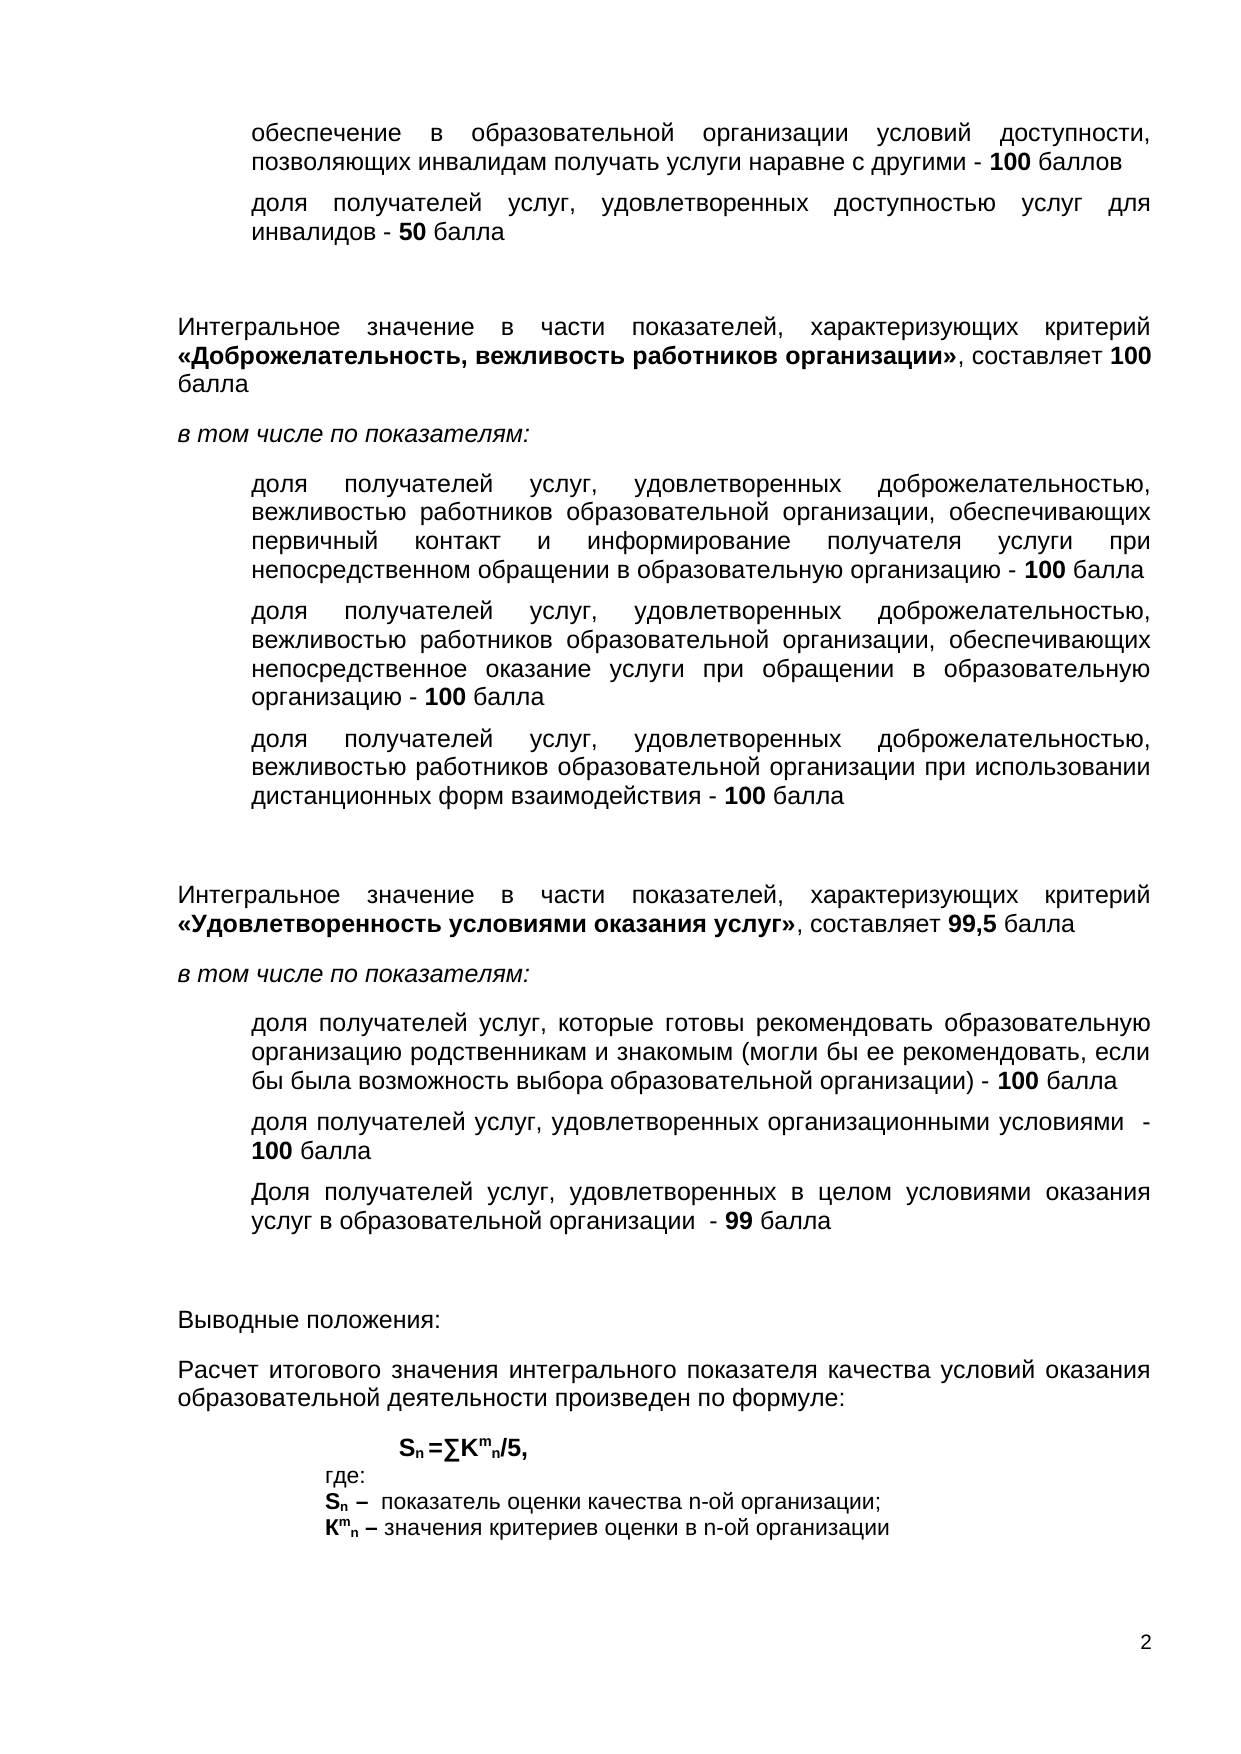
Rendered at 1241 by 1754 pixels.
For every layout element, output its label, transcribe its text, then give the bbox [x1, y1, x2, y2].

text Интегральное значение в части показателей, характеризующих критерий «Доброжелательность, вежливость работников организации», составляет 100 балла [177, 312, 1152, 398]
text Интегральное значение в части показателей, характеризующих критерий «Удовлетворенность условиями оказания услуг», составляет 99,5 балла [177, 880, 1152, 938]
text в том числе по показателям: [177, 419, 1152, 448]
text обеспечение в образовательной организации условий доступности, позволяющих инвалидам получать услуги наравне с другими - 100 баллов [251, 118, 1152, 176]
text доля получателей услуг, которые готовы рекомендовать образовательную организацию родственникам и знакомым (могли бы ее рекомендовать, если бы была возможность выбора образовательной организации) - 100 балла [251, 1008, 1152, 1094]
text доля получателей услуг, удовлетворенных доброжелательностью, вежливостью работников образовательной организации при использовании дистанционных форм взаимодействия - 100 балла [251, 723, 1152, 810]
text доля получателей услуг, удовлетворенных организационными условиями - 100 балла [251, 1107, 1152, 1164]
text Расчет итогового значения интегрального показателя качества условий оказания образовательной деятельности произведен по формуле: [177, 1354, 1152, 1412]
text где: [325, 1462, 1152, 1488]
text Кmn – значения критериев оценки в n-ой организации [325, 1514, 1152, 1541]
text доля получателей услуг, удовлетворенных доступностью услуг для инвалидов - 50 балла [251, 188, 1152, 246]
text Sn =∑Kmn/5, [398, 1433, 1152, 1462]
text Sn – показатель оценки качества n-ой организации; [325, 1488, 1152, 1514]
text доля получателей услуг, удовлетворенных доброжелательностью, вежливостью работников образовательной организации, обеспечивающих первичный контакт и информирование получателя услуги при непосредственном обращении в образовательную организацию - 100 балла [251, 468, 1152, 583]
text доля получателей услуг, удовлетворенных доброжелательностью, вежливостью работников образовательной организации, обеспечивающих непосредственное оказание услуги при обращении в образовательную организацию - 100 балла [251, 596, 1152, 711]
text Выводные положения: [177, 1305, 1152, 1334]
text в том числе по показателям: [177, 959, 1152, 987]
text Доля получателей услуг, удовлетворенных в целом условиями оказания услуг в образовательной организации - 99 балла [251, 1177, 1152, 1234]
